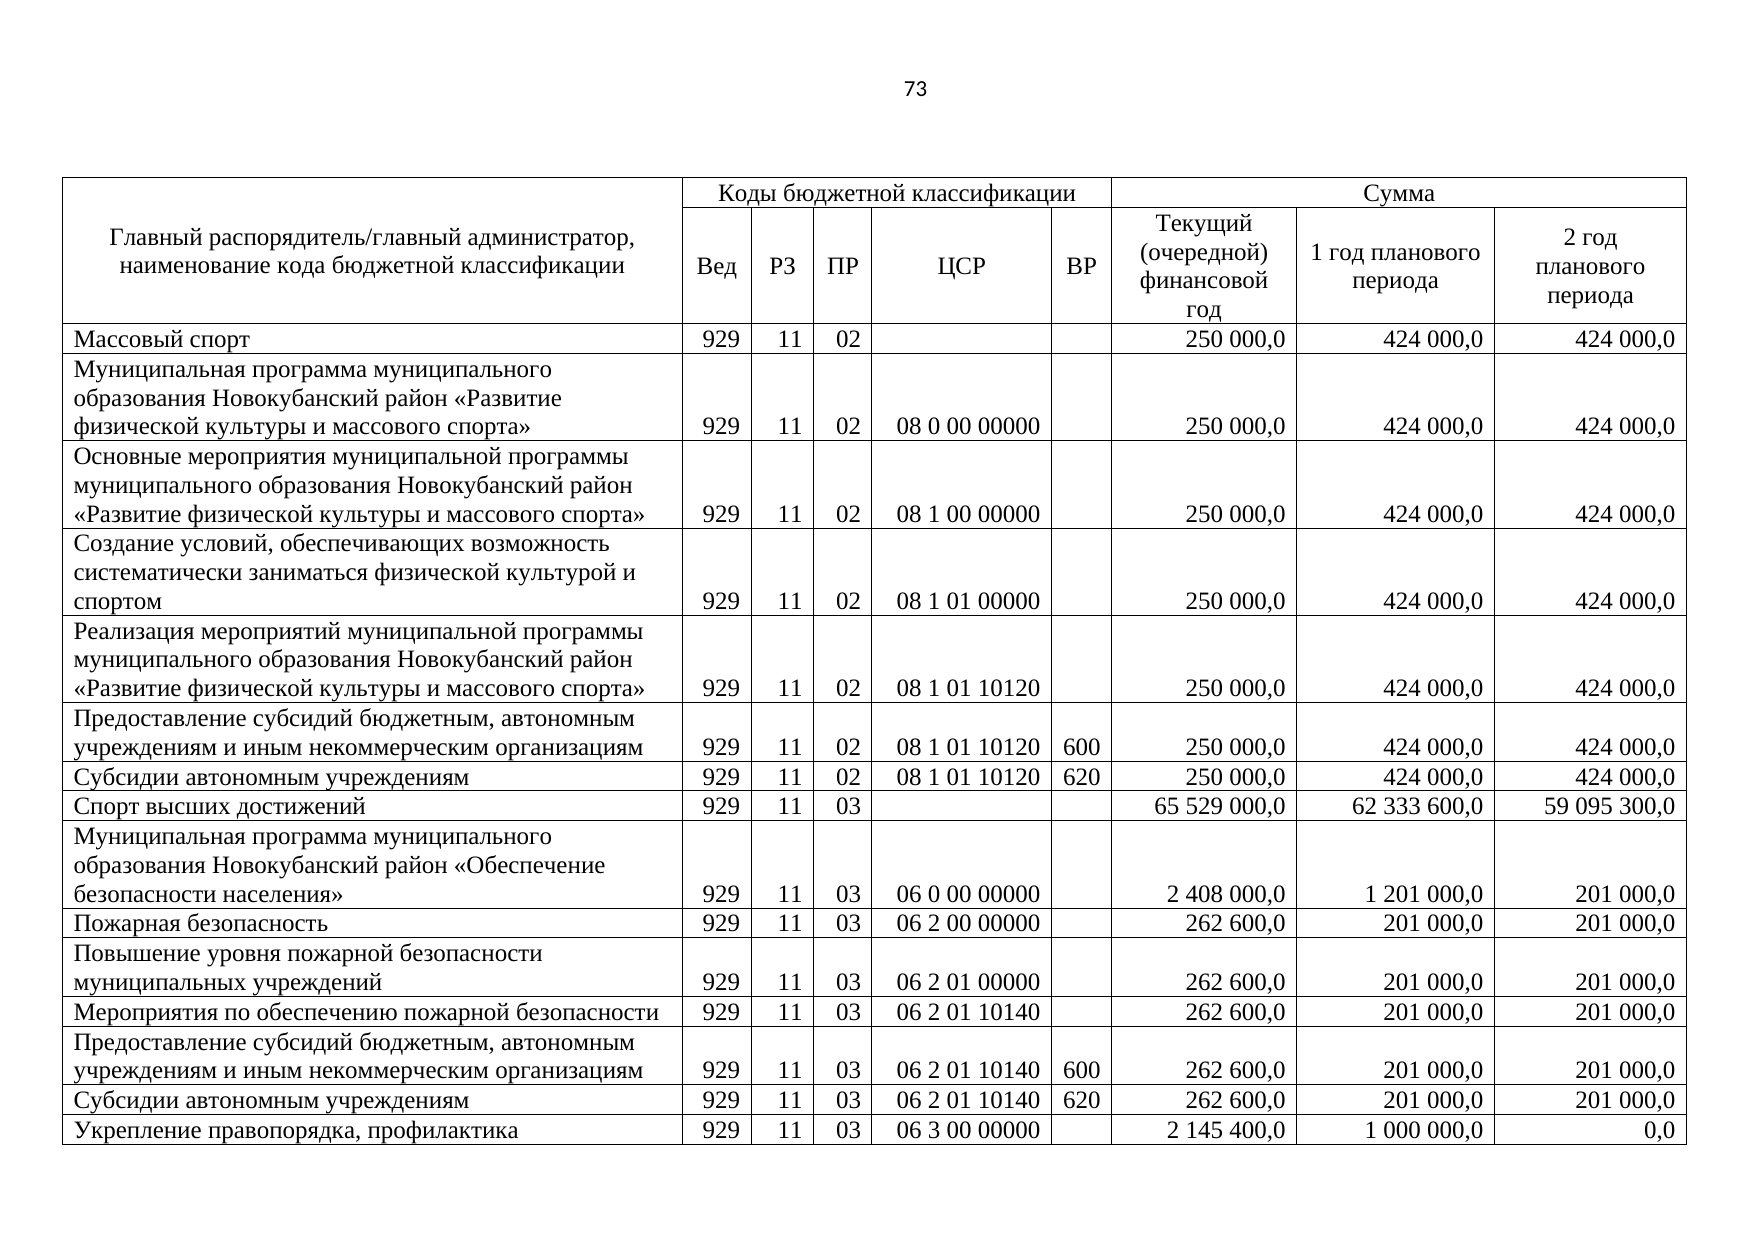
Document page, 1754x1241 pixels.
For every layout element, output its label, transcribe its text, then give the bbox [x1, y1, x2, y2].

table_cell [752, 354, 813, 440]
table_header Коды бюджетной классификации [683, 178, 1111, 207]
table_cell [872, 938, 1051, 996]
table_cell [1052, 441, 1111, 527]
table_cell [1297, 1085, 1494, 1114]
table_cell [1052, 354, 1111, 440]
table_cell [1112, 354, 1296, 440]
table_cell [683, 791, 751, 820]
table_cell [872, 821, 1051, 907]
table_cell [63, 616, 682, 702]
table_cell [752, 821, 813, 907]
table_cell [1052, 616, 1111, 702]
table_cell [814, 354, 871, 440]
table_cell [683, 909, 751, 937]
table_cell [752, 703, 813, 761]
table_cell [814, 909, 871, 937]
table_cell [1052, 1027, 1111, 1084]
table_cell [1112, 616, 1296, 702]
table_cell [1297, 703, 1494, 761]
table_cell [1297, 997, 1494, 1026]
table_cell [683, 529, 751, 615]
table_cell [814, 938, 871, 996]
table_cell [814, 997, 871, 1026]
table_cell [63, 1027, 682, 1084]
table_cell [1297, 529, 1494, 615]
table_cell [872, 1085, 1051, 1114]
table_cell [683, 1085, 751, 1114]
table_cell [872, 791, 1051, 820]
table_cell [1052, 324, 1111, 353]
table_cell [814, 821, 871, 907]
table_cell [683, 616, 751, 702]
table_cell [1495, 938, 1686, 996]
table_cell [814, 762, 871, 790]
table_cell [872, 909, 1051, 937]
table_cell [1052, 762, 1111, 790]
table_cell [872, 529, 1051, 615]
table_header Главный распорядитель/главный администратор, наименование кода бюджетной классификации [63, 178, 682, 323]
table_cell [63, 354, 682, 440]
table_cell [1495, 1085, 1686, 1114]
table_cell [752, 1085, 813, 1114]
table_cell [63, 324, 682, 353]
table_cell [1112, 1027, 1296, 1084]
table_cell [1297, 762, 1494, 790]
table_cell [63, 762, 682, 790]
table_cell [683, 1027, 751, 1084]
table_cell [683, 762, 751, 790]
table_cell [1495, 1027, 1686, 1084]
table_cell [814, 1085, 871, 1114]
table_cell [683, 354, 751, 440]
table_header Сумма [1112, 178, 1686, 207]
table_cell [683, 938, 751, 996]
table_cell 1 год планового периода [1297, 208, 1494, 323]
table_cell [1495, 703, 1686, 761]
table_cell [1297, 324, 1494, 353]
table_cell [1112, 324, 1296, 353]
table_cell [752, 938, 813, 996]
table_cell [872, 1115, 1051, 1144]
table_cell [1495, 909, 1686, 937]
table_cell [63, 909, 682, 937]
table_cell РЗ [752, 208, 813, 323]
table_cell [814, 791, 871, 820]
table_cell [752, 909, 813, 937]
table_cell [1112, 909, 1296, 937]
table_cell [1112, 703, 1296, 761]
table_cell ЦСР [872, 208, 1051, 323]
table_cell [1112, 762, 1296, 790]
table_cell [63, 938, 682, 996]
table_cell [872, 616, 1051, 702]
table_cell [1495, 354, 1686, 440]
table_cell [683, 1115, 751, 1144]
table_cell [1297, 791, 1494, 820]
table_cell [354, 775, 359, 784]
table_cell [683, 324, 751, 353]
table_cell Текущий (очередной) финансовой год [1112, 208, 1296, 323]
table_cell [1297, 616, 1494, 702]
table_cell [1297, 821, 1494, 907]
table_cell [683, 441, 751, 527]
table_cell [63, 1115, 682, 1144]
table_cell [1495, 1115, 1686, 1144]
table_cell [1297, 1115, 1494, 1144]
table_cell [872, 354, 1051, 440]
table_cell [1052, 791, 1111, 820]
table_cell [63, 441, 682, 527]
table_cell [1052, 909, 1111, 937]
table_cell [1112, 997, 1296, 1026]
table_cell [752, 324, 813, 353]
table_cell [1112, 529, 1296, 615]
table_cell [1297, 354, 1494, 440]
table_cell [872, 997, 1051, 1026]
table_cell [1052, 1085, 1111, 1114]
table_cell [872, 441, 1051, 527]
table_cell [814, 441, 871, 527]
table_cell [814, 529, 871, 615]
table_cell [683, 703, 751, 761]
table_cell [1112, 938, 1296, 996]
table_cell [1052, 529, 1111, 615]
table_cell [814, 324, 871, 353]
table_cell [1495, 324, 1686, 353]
table_cell 2 год планового периода [1495, 208, 1686, 323]
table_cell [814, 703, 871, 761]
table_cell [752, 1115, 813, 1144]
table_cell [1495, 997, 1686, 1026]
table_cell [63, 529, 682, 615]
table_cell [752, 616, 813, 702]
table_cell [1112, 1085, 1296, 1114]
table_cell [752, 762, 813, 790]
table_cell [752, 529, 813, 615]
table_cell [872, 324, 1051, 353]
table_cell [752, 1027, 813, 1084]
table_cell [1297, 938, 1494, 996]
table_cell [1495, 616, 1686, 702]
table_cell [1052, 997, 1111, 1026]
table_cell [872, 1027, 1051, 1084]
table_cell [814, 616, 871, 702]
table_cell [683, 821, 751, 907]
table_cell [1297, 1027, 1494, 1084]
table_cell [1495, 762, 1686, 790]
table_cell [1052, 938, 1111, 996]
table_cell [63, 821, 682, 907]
table_cell Вед [683, 208, 751, 323]
table_cell ВР [1052, 208, 1111, 323]
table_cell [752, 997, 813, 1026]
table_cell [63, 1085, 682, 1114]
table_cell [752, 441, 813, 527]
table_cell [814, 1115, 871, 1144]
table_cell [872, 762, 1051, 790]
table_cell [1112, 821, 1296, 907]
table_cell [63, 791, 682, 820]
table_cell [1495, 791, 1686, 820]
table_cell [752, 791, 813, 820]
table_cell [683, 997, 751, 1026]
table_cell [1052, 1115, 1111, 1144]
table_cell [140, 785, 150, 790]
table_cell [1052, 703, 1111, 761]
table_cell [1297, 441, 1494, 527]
table_cell ПР [814, 208, 871, 323]
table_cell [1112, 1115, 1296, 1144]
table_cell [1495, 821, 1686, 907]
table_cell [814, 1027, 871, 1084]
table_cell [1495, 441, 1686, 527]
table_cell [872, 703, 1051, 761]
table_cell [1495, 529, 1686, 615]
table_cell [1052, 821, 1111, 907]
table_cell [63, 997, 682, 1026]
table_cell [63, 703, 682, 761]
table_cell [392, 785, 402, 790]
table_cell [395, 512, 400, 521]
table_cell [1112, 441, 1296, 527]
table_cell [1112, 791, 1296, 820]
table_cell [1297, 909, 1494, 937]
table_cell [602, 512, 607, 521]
